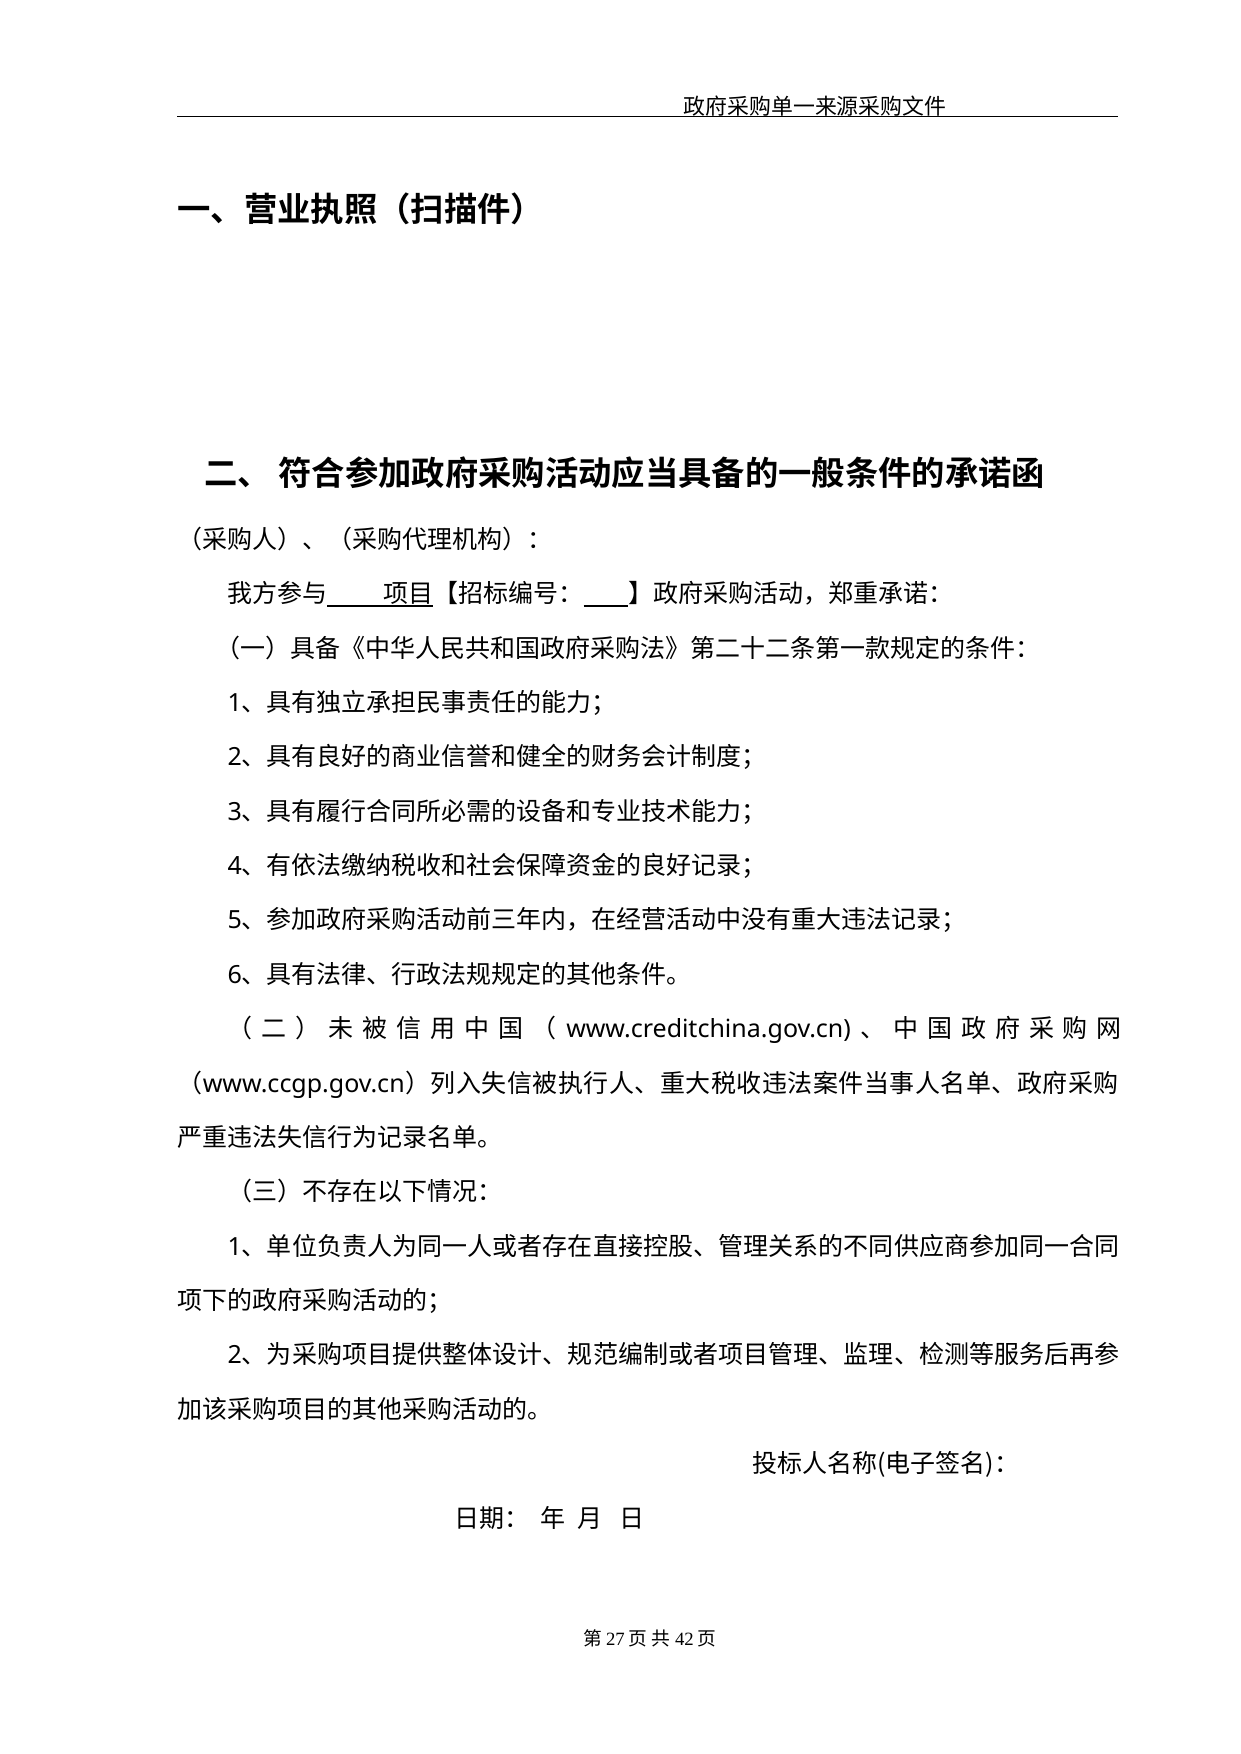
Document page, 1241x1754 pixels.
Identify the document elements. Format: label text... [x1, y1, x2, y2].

text 1、具有独立承担民事责任的能力； [177, 682, 1122, 719]
text 投标人名称(电子签名)： [177, 1444, 1122, 1480]
text （一）具备《中华人民共和国政府采购法》第二十二条第一款规定的条件： [177, 628, 1122, 664]
text （采购人）、（采购代理机构）： [177, 519, 1122, 556]
text 3、具有履行合同所必需的设备和专业技术能力； [177, 791, 1122, 827]
text 4、有依法缴纳税收和社会保障资金的良好记录； [177, 846, 1122, 882]
text 日期： 年 月 日 [177, 1498, 1122, 1534]
text 6、具有法律、行政法规规定的其他条件。 [177, 954, 1122, 991]
text 2、具有良好的商业信誉和健全的财务会计制度； [177, 737, 1122, 773]
text （二）未被信用中国（www.creditchina.gov.cn)、中国政府采购网（www.ccgp.gov.cn）列入失信被执行人、重大税收违法案件当事人名单、政府采购严重违法失信行为记录名单。 [177, 1009, 1122, 1154]
text 5、参加政府采购活动前三年内，在经营活动中没有重大违法记录； [177, 900, 1122, 936]
text 二、 符合参加政府采购活动应当具备的一般条件的承诺函 [177, 447, 1072, 495]
text （三）不存在以下情况： [177, 1172, 1122, 1208]
text 2、为采购项目提供整体设计、规范编制或者项目管理、监理、检测等服务后再参加该采购项目的其他采购活动的。 [177, 1335, 1122, 1426]
text 我方参与 项目【招标编号： 】政府采购活动，郑重承诺： [177, 574, 1122, 610]
subtitle 一、营业执照（扫描件） [177, 183, 1122, 231]
text 1、单位负责人为同一人或者存在直接控股、管理关系的不同供应商参加同一合同项下的政府采购活动的； [177, 1226, 1122, 1317]
